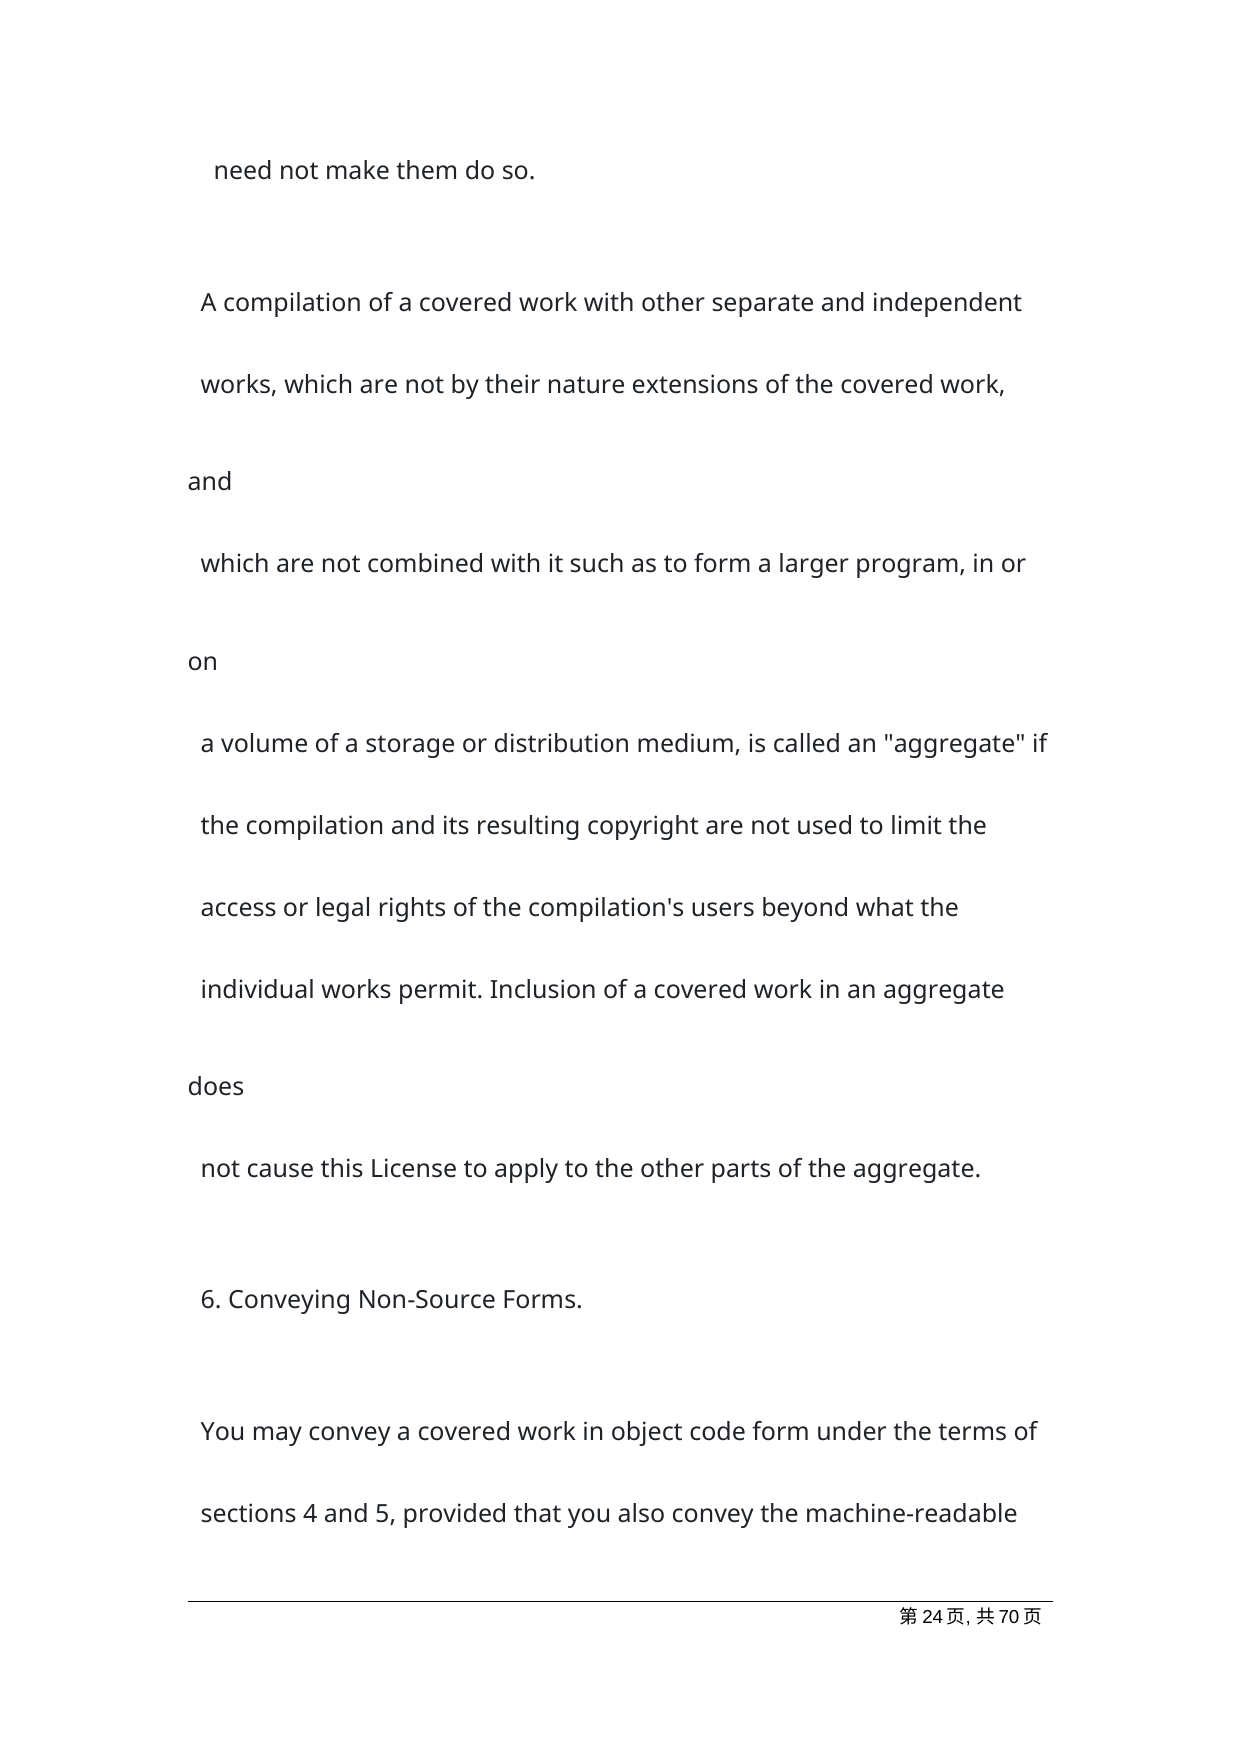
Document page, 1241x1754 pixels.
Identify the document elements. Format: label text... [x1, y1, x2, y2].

text You may convey a covered work in object code form under the terms of [187, 1398, 1053, 1463]
text a volume of a storage or distribution medium, is called an "aggregate" if [187, 710, 1053, 775]
text access or legal rights of the compilation's users beyond what the [187, 874, 1053, 939]
text individual works permit. Inclusion of a covered work in an aggregate does [187, 956, 1053, 1118]
text need not make them do so. [187, 137, 1053, 202]
text the compilation and its resulting copyright are not used to limit the [187, 792, 1053, 857]
text A compilation of a covered work with other separate and independent [187, 269, 1053, 334]
text 6. Conveying Non-Source Forms. [187, 1267, 1053, 1332]
text not cause this License to apply to the other parts of the aggregate. [187, 1135, 1053, 1200]
text works, which are not by their nature extensions of the covered work, and [187, 351, 1053, 513]
text sections 4 and 5, provided that you also convey the machine-readable [187, 1480, 1053, 1545]
text which are not combined with it such as to form a larger program, in or on [187, 530, 1053, 693]
